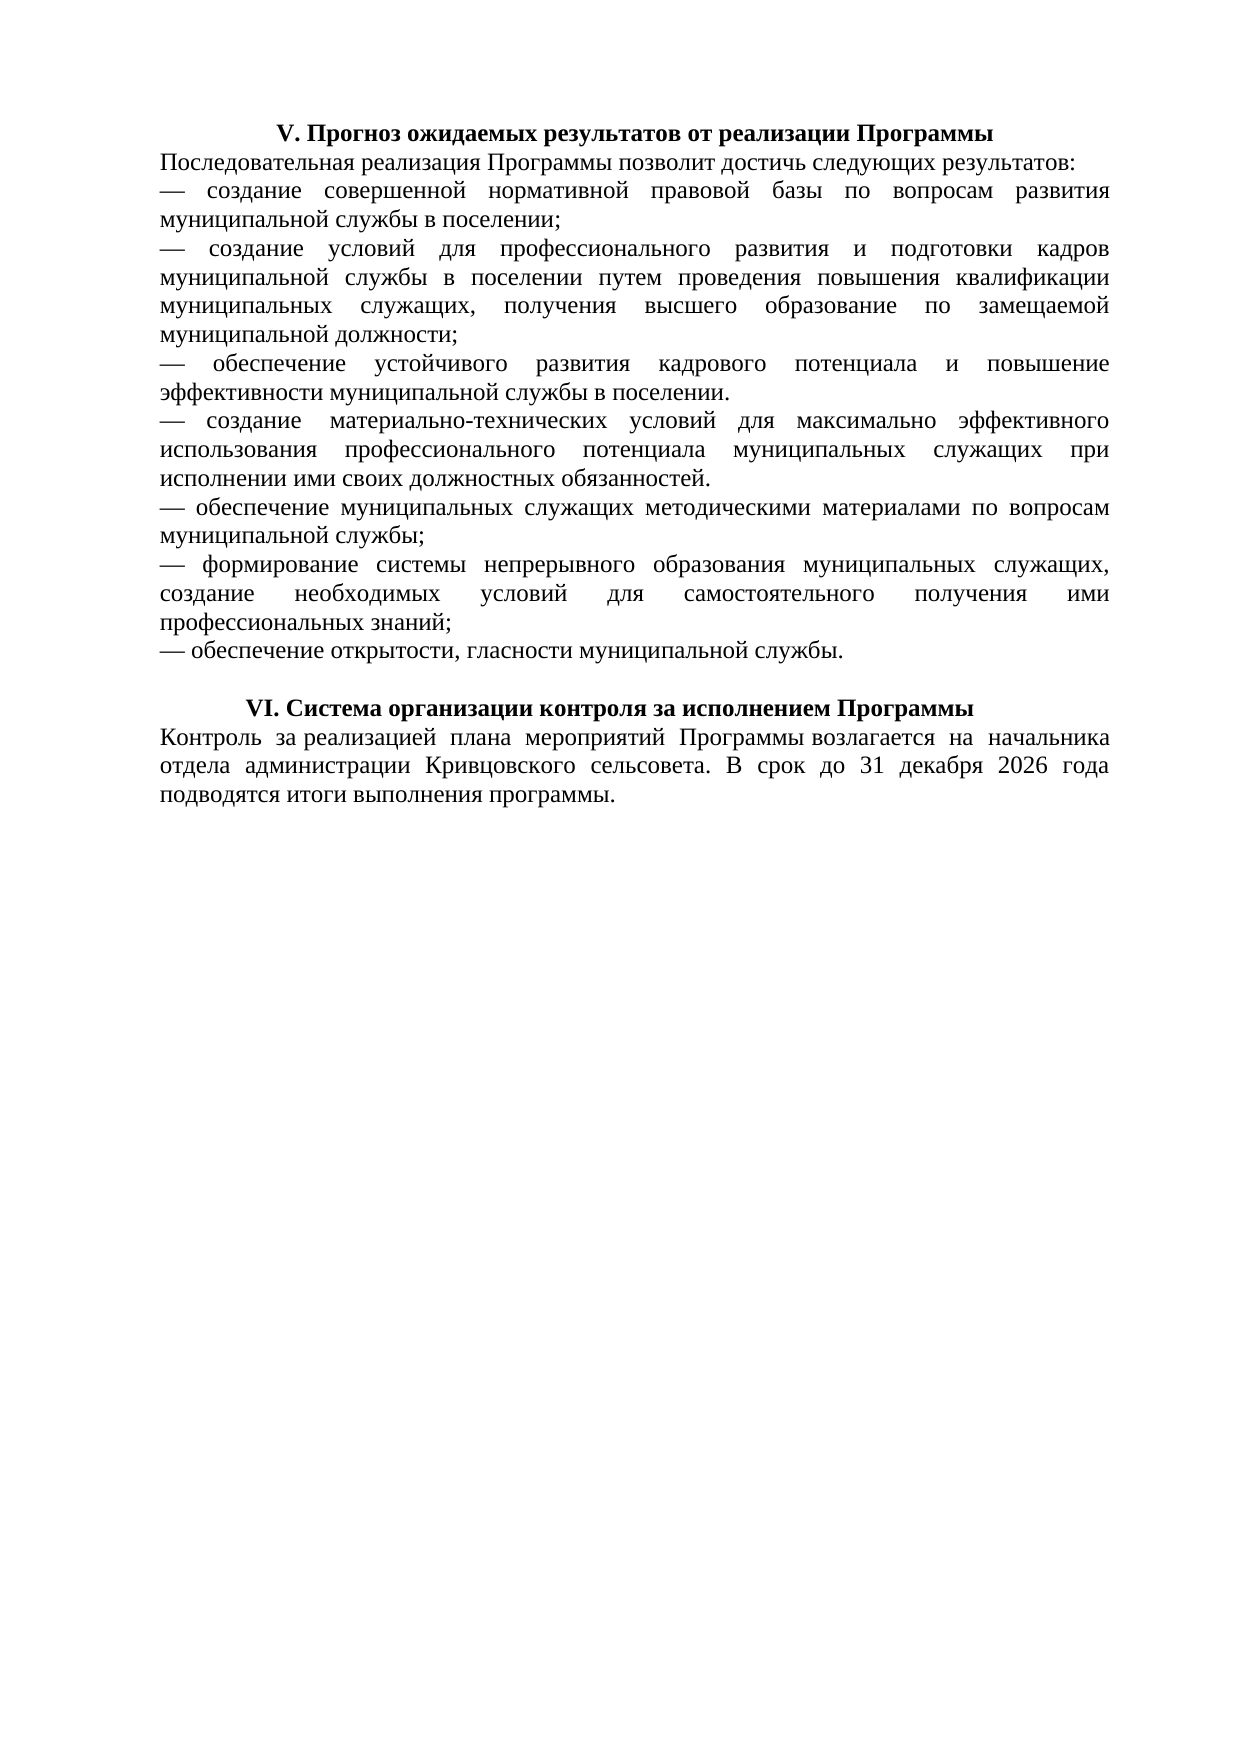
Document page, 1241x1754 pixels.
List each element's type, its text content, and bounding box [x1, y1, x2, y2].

text Последовательная реализация Программы позволит достичь следующих результатов: [159, 147, 1110, 176]
text — формирование системы непрерывного образования муниципальных служащих, создание необходимых условий для самостоятельного получения ими профессиональных знаний; [159, 549, 1110, 636]
text — обеспечение открытости, гласности муниципальной службы. [159, 636, 1110, 664]
text Контроль за реализацией плана мероприятий Программы возлагается на начальника отдела администрации Кривцовского сельсовета. В срок до 31 декабря 2026 года подводятся итоги выполнения программы. [159, 722, 1110, 808]
text — создание совершенной нормативной правовой базы по вопросам развития муниципальной службы в поселении; [159, 176, 1110, 233]
text — создание материально-технических условий для максимально эффективного использования профессионального потенциала муниципальных служащих при исполнении ими своих должностных обязанностей. [159, 406, 1110, 492]
text — создание условий для профессионального развития и подготовки кадров муниципальной службы в поселении путем проведения повышения квалификации муниципальных служащих, получения высшего образование по замещаемой муниципальной должности; [159, 233, 1110, 348]
text — обеспечение устойчивого развития кадрового потенциала и повышение эффективности муниципальной службы в поселении. [159, 348, 1110, 406]
text VI. Система организации контроля за исполнением Программы [159, 693, 1110, 722]
text V. Прогноз ожидаемых результатов от реализации Программы [159, 118, 1110, 147]
text — обеспечение муниципальных служащих методическими материалами по вопросам муниципальной службы; [159, 492, 1110, 549]
